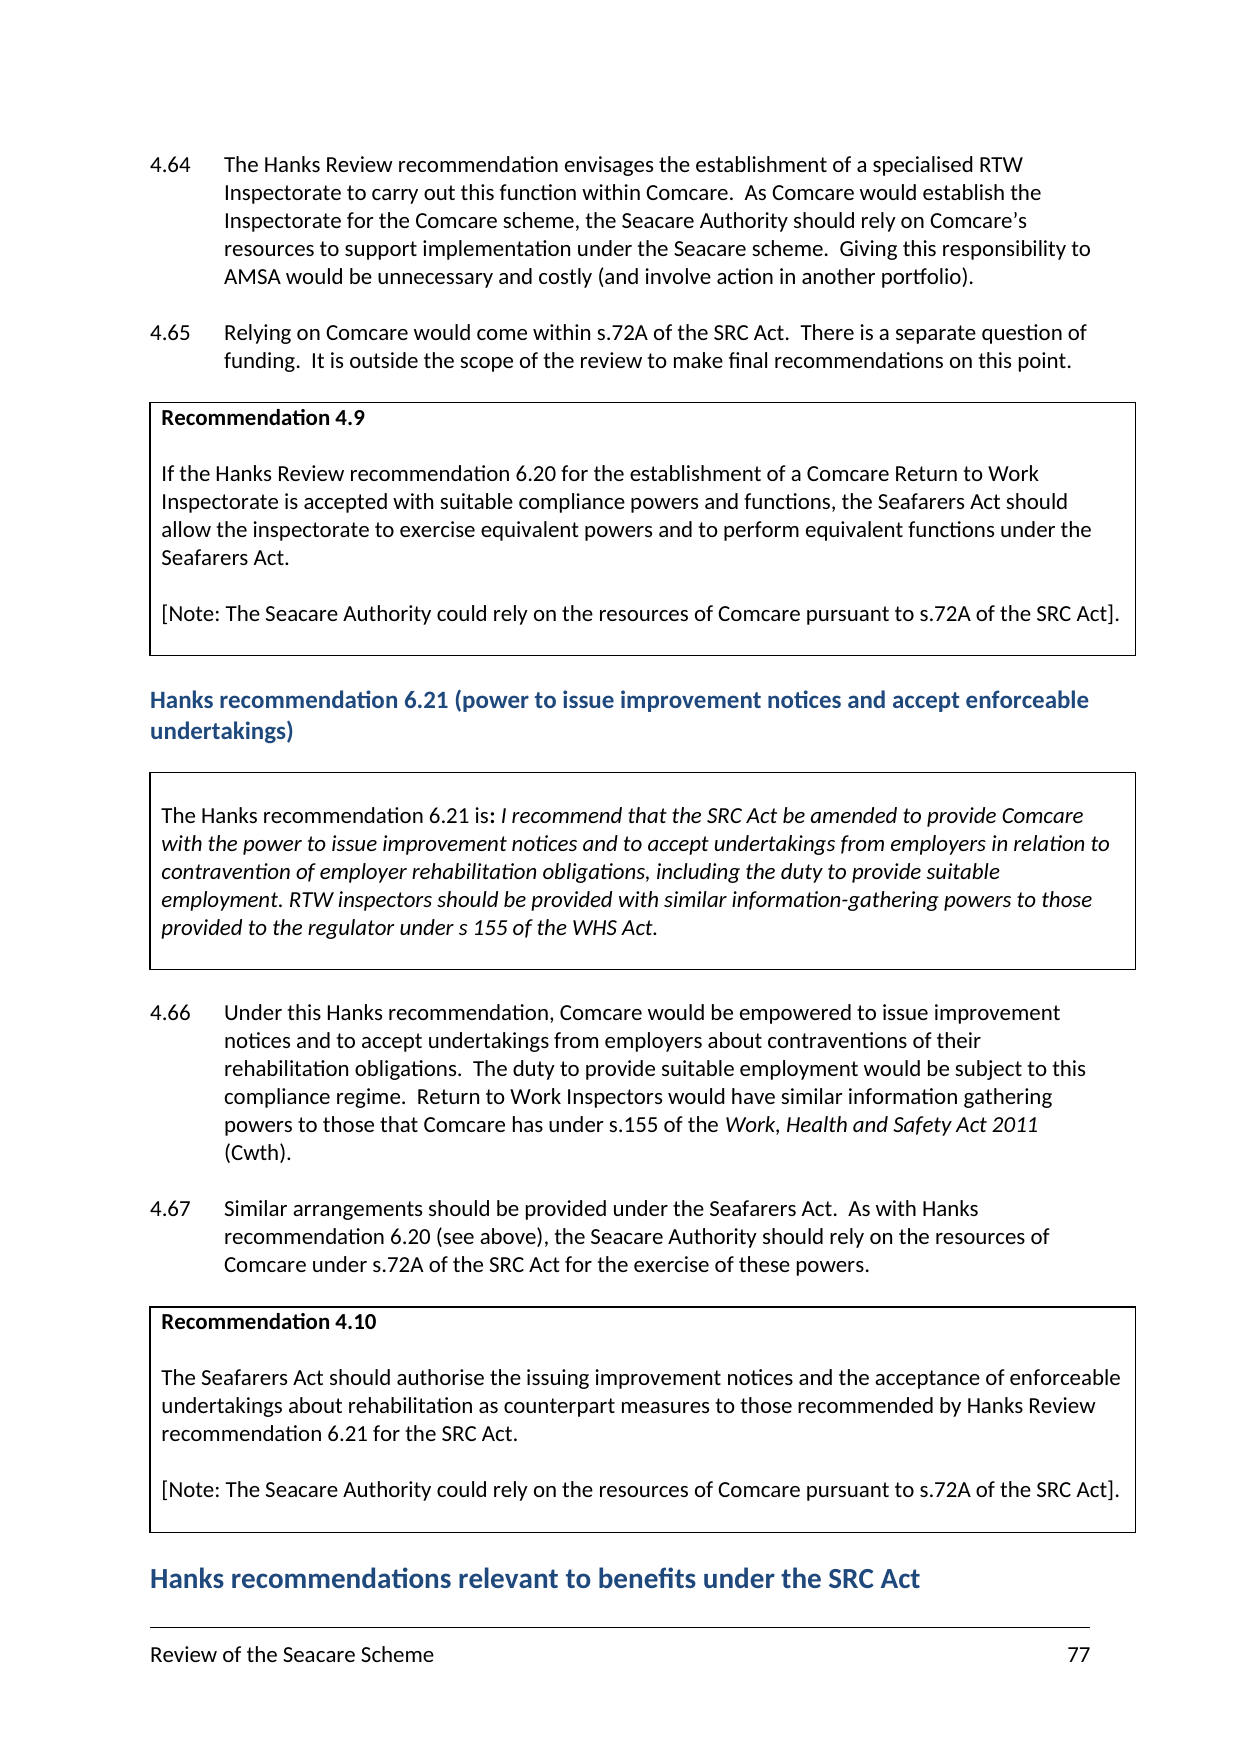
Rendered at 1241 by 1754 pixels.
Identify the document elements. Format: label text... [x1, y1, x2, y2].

list Similar arrangements should be provided under the Seafarers Act. As with Hanks recommendation 6.20 (see above), the Seacare Authority should rely on the resources of Comcare under s.72A of the SRC Act for the exercise of these powers. [150, 1194, 1105, 1278]
list Relying on Comcare would come within s.72A of the SRC Act. There is a separate question of funding. It is outside the scope of the review to make final recommendations on this point. [150, 318, 1105, 374]
table_header Recommendation 4.10 The Seafarers Act should authorise the issuing improvement notices and the acceptance of enforceable undertakings about rehabilitation as counterpart measures to those recommended by Hanks Review recommendation 6.21 for the SRC Act. [Note: The Seacare Authority could rely on the resources of Comcare pursuant to s.72A of the SRC Act]. [151, 1308, 1135, 1532]
list The Hanks Review recommendation envisages the establishment of a specialised RTW Inspectorate to carry out this function within Comcare. As Comcare would establish the Inspectorate for the Comcare scheme, the Seacare Authority should rely on Comcare’s resources to support implementation under the Seacare scheme. Giving this responsibility to AMSA would be unnecessary and costly (and involve action in another portfolio). [150, 150, 1105, 290]
subtitle Hanks recommendation 6.21 (power to issue improvement notices and accept enforceable undertakings) [150, 684, 1090, 746]
list Under this Hanks recommendation, Comcare would be empowered to issue improvement notices and to accept undertakings from employers about contraventions of their rehabilitation obligations. The duty to provide suitable employment would be subject to this compliance regime. Return to Work Inspectors would have similar information gathering powers to those that Comcare has under s.155 of the Work, Health and Safety Act 2011 (Cwth). [150, 998, 1105, 1166]
table_header Recommendation 4.9 If the Hanks Review recommendation 6.20 for the establishment of a Comcare Return to Work Inspectorate is accepted with suitable compliance powers and functions, the Seafarers Act should allow the inspectorate to exercise equivalent powers and to perform equivalent functions under the Seafarers Act. [Note: The Seacare Authority could rely on the resources of Comcare pursuant to s.72A of the SRC Act]. [151, 403, 1135, 655]
subtitle Hanks recommendations relevant to benefits under the SRC Act [150, 1561, 1090, 1596]
table_header The Hanks recommendation 6.21 is: I recommend that the SRC Act be amended to provide Comcare with the power to issue improvement notices and to accept undertakings from employers in relation to contravention of employer rehabilitation obligations, including the duty to provide suitable employment. RTW inspectors should be provided with similar information-gathering powers to those provided to the regulator under s 155 of the WHS Act. [151, 773, 1135, 969]
